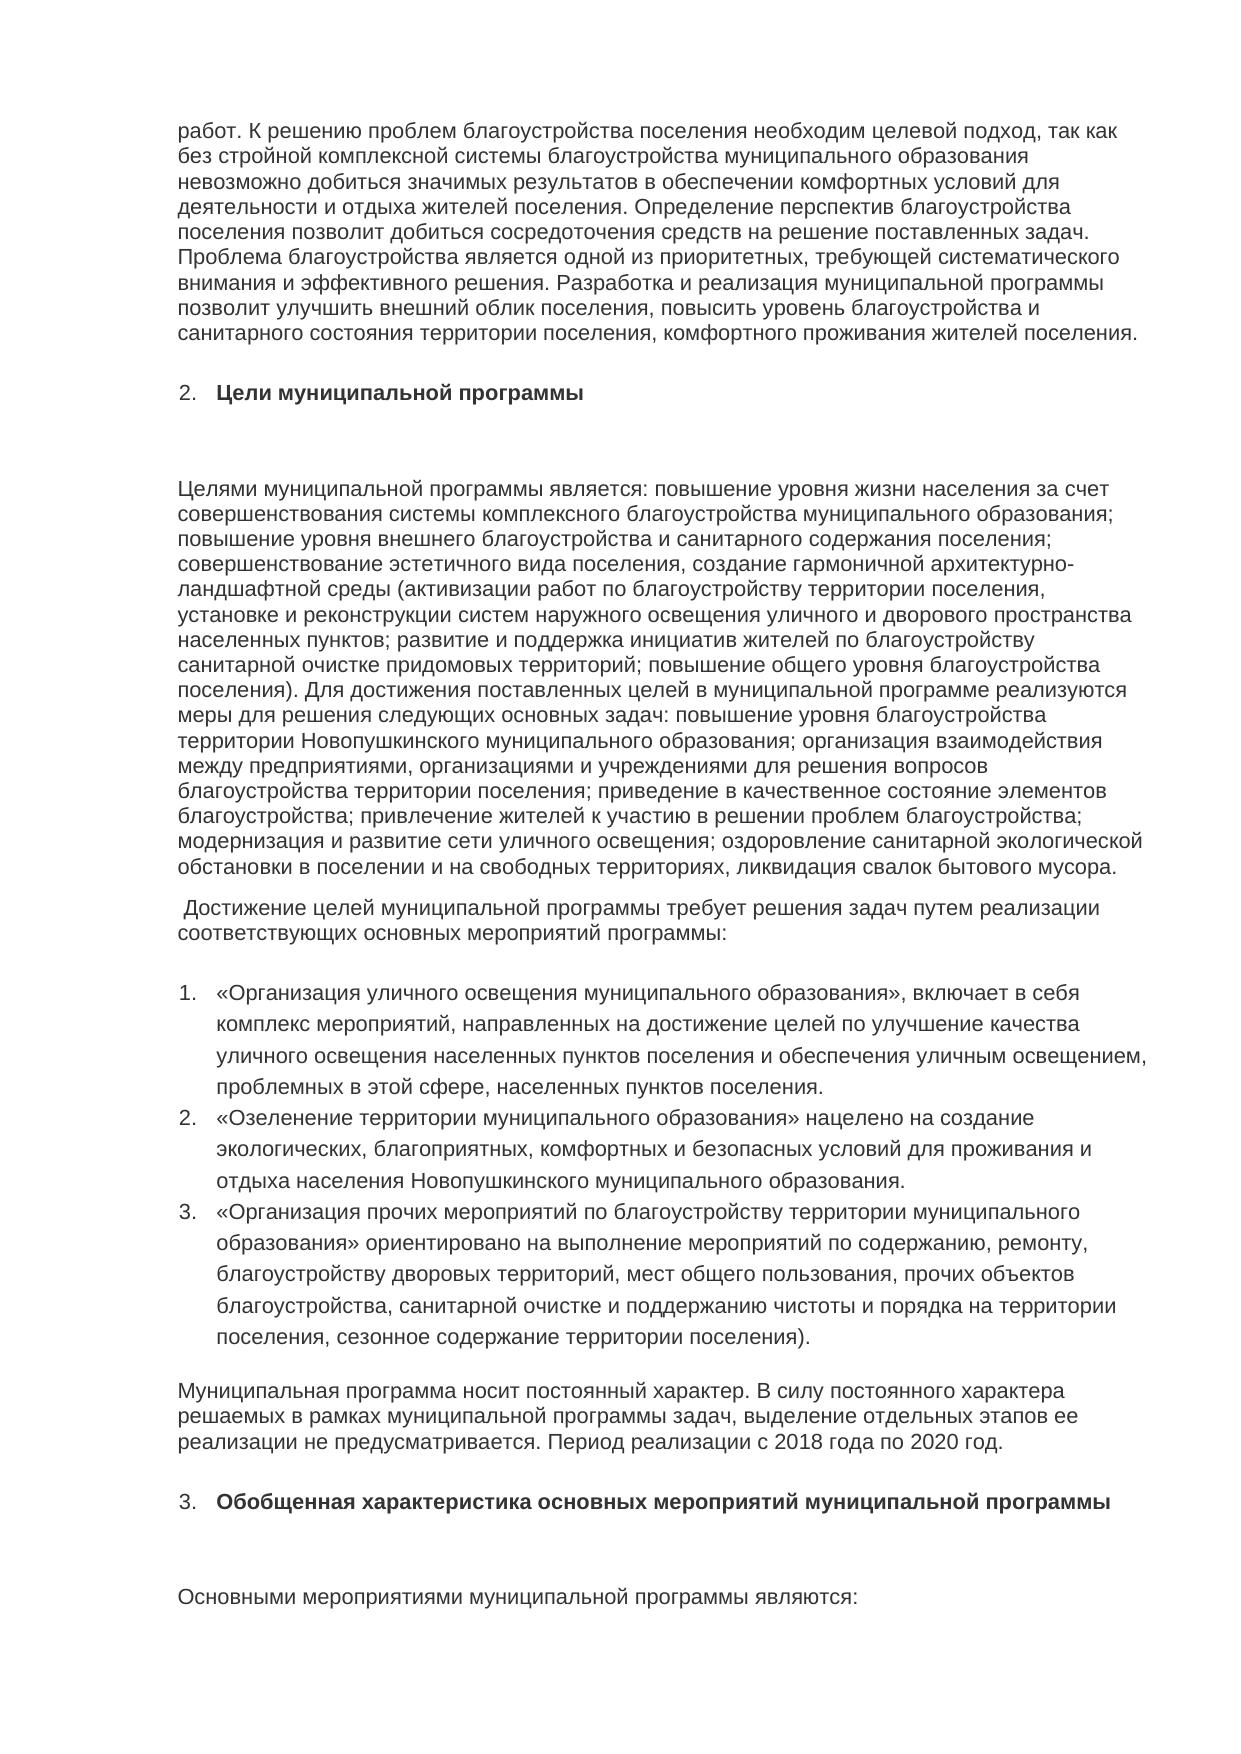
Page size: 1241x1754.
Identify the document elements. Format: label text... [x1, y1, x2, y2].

list «Организация уличного освещения муниципального образования», включает в себя комплекс мероприятий, направленных на достижение целей по улучшение качества уличного освещения населенных пунктов поселения и обеспечения уличным освещением, проблемных в этой сфере, населенных пунктов поселения. [179, 974, 1152, 1099]
text Основными мероприятиями муниципальной программы являются: [177, 1584, 1152, 1609]
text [177, 118, 1152, 345]
list Обобщенная характеристика основных мероприятий муниципальной программы [179, 1483, 1152, 1514]
list «Озеленение территории муниципального образования» нацелено на создание экологических, благоприятных, комфортных и безопасных условий для проживания и отдыха населения Новопушкинского муниципального образования. [179, 1099, 1152, 1193]
list Цели муниципальной программы [179, 374, 1152, 405]
list «Организация прочих мероприятий по благоустройству территории муниципального образования» ориентировано на выполнение мероприятий по содержанию, ремонту, благоустройству дворовых территорий, мест общего пользования, прочих объектов благоустройства, санитарной очистке и поддержанию чистоты и порядка на территории поселения, сезонное содержание территории поселения). [179, 1193, 1152, 1349]
text Достижение целей муниципальной программы требует решения задач путем реализации соответствующих основных мероприятий программы: [177, 894, 1152, 945]
text Муниципальная программа носит постоянный характер. В силу постоянного характера решаемых в рамках муниципальной программы задач, выделение отдельных этапов ее реализации не предусматривается. Период реализации с 2018 года по 2020 год. [177, 1378, 1152, 1454]
text Целями муниципальной программы является: повышение уровня жизни населения за счет совершенствования системы комплексного благоустройства муниципального образования; повышение уровня внешнего благоустройства и санитарного содержания поселения; совершенствование эстетичного вида поселения, создание гармоничной архитектурно-ландшафтной среды (активизации работ по благоустройству территории поселения, установке и реконструкции систем наружного освещения уличного и дворового пространства населенных пунктов; развитие и поддержка инициатив жителей по благоустройству санитарной очистке придомовых территорий; повышение общего уровня благоустройства поселения). Для достижения поставленных целей в муниципальной программе реализуются меры для решения следующих основных задач: повышение уровня благоустройства территории Новопушкинского муниципального образования; организация взаимодействия между предприятиями, организациями и учреждениями для решения вопросов благоустройства территории поселения; приведение в качественное состояние элементов благоустройства; привлечение жителей к участию в решении проблем благоустройства; модернизация и развитие сети уличного освещения; оздоровление санитарной экологической обстановки в поселении и на свободных территориях, ликвидация свалок бытового мусора. [177, 475, 1152, 879]
